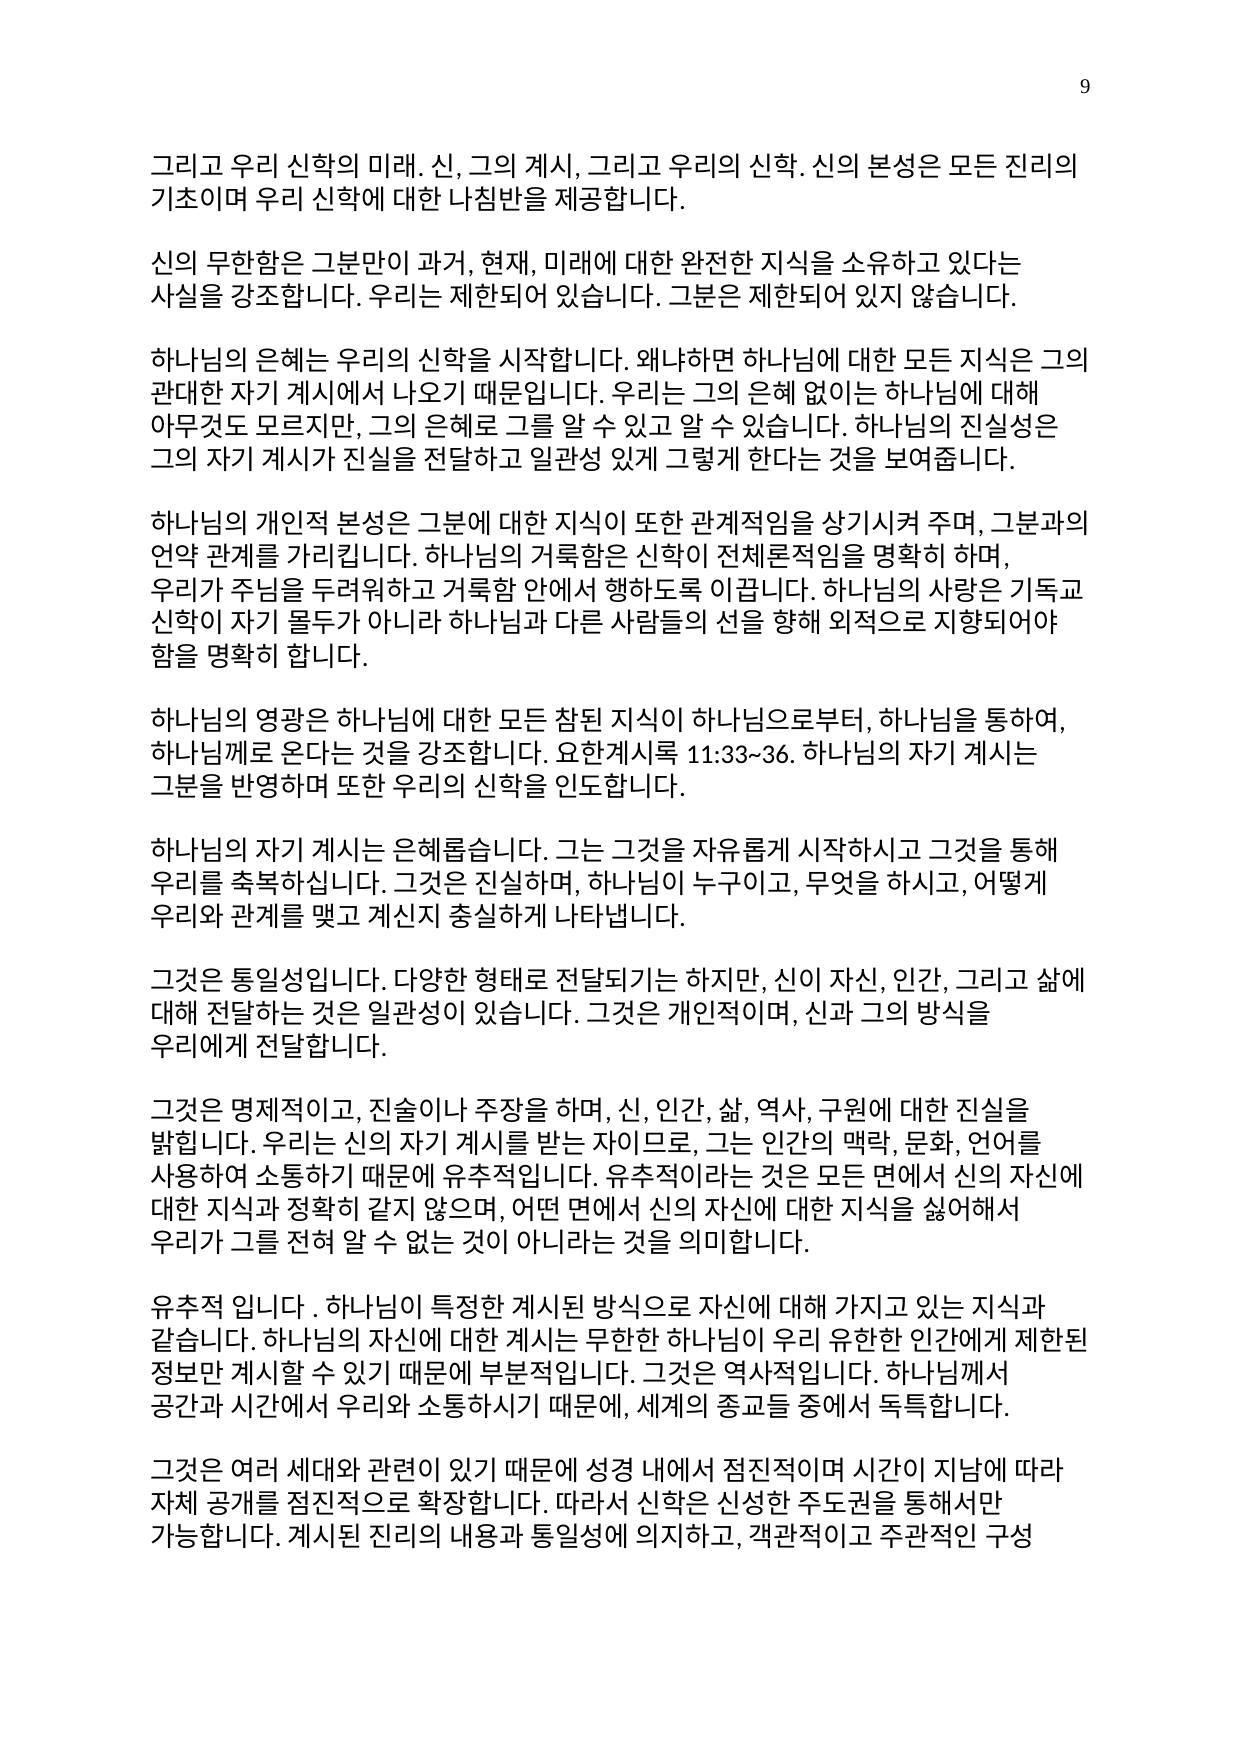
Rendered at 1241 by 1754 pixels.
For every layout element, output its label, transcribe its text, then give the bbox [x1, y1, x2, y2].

text 그리고 우리 신학의 미래. 신, 그의 계시, 그리고 우리의 신학. 신의 본성은 모든 진리의 기초이며 우리 신학에 대한 나침반을 제공합니다. [150, 150, 1090, 216]
text 유추적 입니다 . 하나님이 특정한 계시된 방식으로 자신에 대해 가지고 있는 지식과 같습니다. 하나님의 자신에 대한 계시는 무한한 하나님이 우리 유한한 인간에게 제한된 정보만 계시할 수 있기 때문에 부분적입니다. 그것은 역사적입니다. 하나님께서 공간과 시간에서 우리와 소통하시기 때문에, 세계의 종교들 중에서 독특합니다. [150, 1291, 1090, 1423]
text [150, 1454, 1090, 1553]
text 신의 무한함은 그분만이 과거, 현재, 미래에 대한 완전한 지식을 소유하고 있다는 사실을 강조합니다. 우리는 제한되어 있습니다. 그분은 제한되어 있지 않습니다. [150, 247, 1090, 313]
text 그것은 명제적이고, 진술이나 주장을 하며, 신, 인간, 삶, 역사, 구원에 대한 진실을 밝힙니다. 우리는 신의 자기 계시를 받는 자이므로, 그는 인간의 맥락, 문화, 언어를 사용하여 소통하기 때문에 유추적입니다. 유추적이라는 것은 모든 면에서 신의 자신에 대한 지식과 정확히 같지 않으며, 어떤 면에서 신의 자신에 대한 지식을 싫어해서 우리가 그를 전혀 알 수 없는 것이 아니라는 것을 의미합니다. [150, 1094, 1090, 1259]
text 하나님의 영광은 하나님에 대한 모든 참된 지식이 하나님으로부터, 하나님을 통하여, 하나님께로 온다는 것을 강조합니다. 요한계시록 11:33~36. 하나님의 자기 계시는 그분을 반영하며 또한 우리의 신학을 인도합니다. [150, 704, 1090, 803]
text 하나님의 자기 계시는 은혜롭습니다. 그는 그것을 자유롭게 시작하시고 그것을 통해 우리를 축복하십니다. 그것은 진실하며, 하나님이 누구이고, 무엇을 하시고, 어떻게 우리와 관계를 맺고 계신지 충실하게 나타냅니다. [150, 834, 1090, 933]
text 하나님의 개인적 본성은 그분에 대한 지식이 또한 관계적임을 상기시켜 주며, 그분과의 언약 관계를 가리킵니다. 하나님의 거룩함은 신학이 전체론적임을 명확히 하며, 우리가 주님을 두려워하고 거룩함 안에서 행하도록 이끕니다. 하나님의 사랑은 기독교 신학이 자기 몰두가 아니라 하나님과 다른 사람들의 선을 향해 외적으로 지향되어야 함을 명확히 합니다. [150, 508, 1090, 673]
text 하나님의 은혜는 우리의 신학을 시작합니다. 왜냐하면 하나님에 대한 모든 지식은 그의 관대한 자기 계시에서 나오기 때문입니다. 우리는 그의 은혜 없이는 하나님에 대해 아무것도 모르지만, 그의 은혜로 그를 알 수 있고 알 수 있습니다. 하나님의 진실성은 그의 자기 계시가 진실을 전달하고 일관성 있게 그렇게 한다는 것을 보여줍니다. [150, 344, 1090, 476]
text 그것은 통일성입니다. 다양한 형태로 전달되기는 하지만, 신이 자신, 인간, 그리고 삶에 대해 전달하는 것은 일관성이 있습니다. 그것은 개인적이며, 신과 그의 방식을 우리에게 전달합니다. [150, 964, 1090, 1063]
